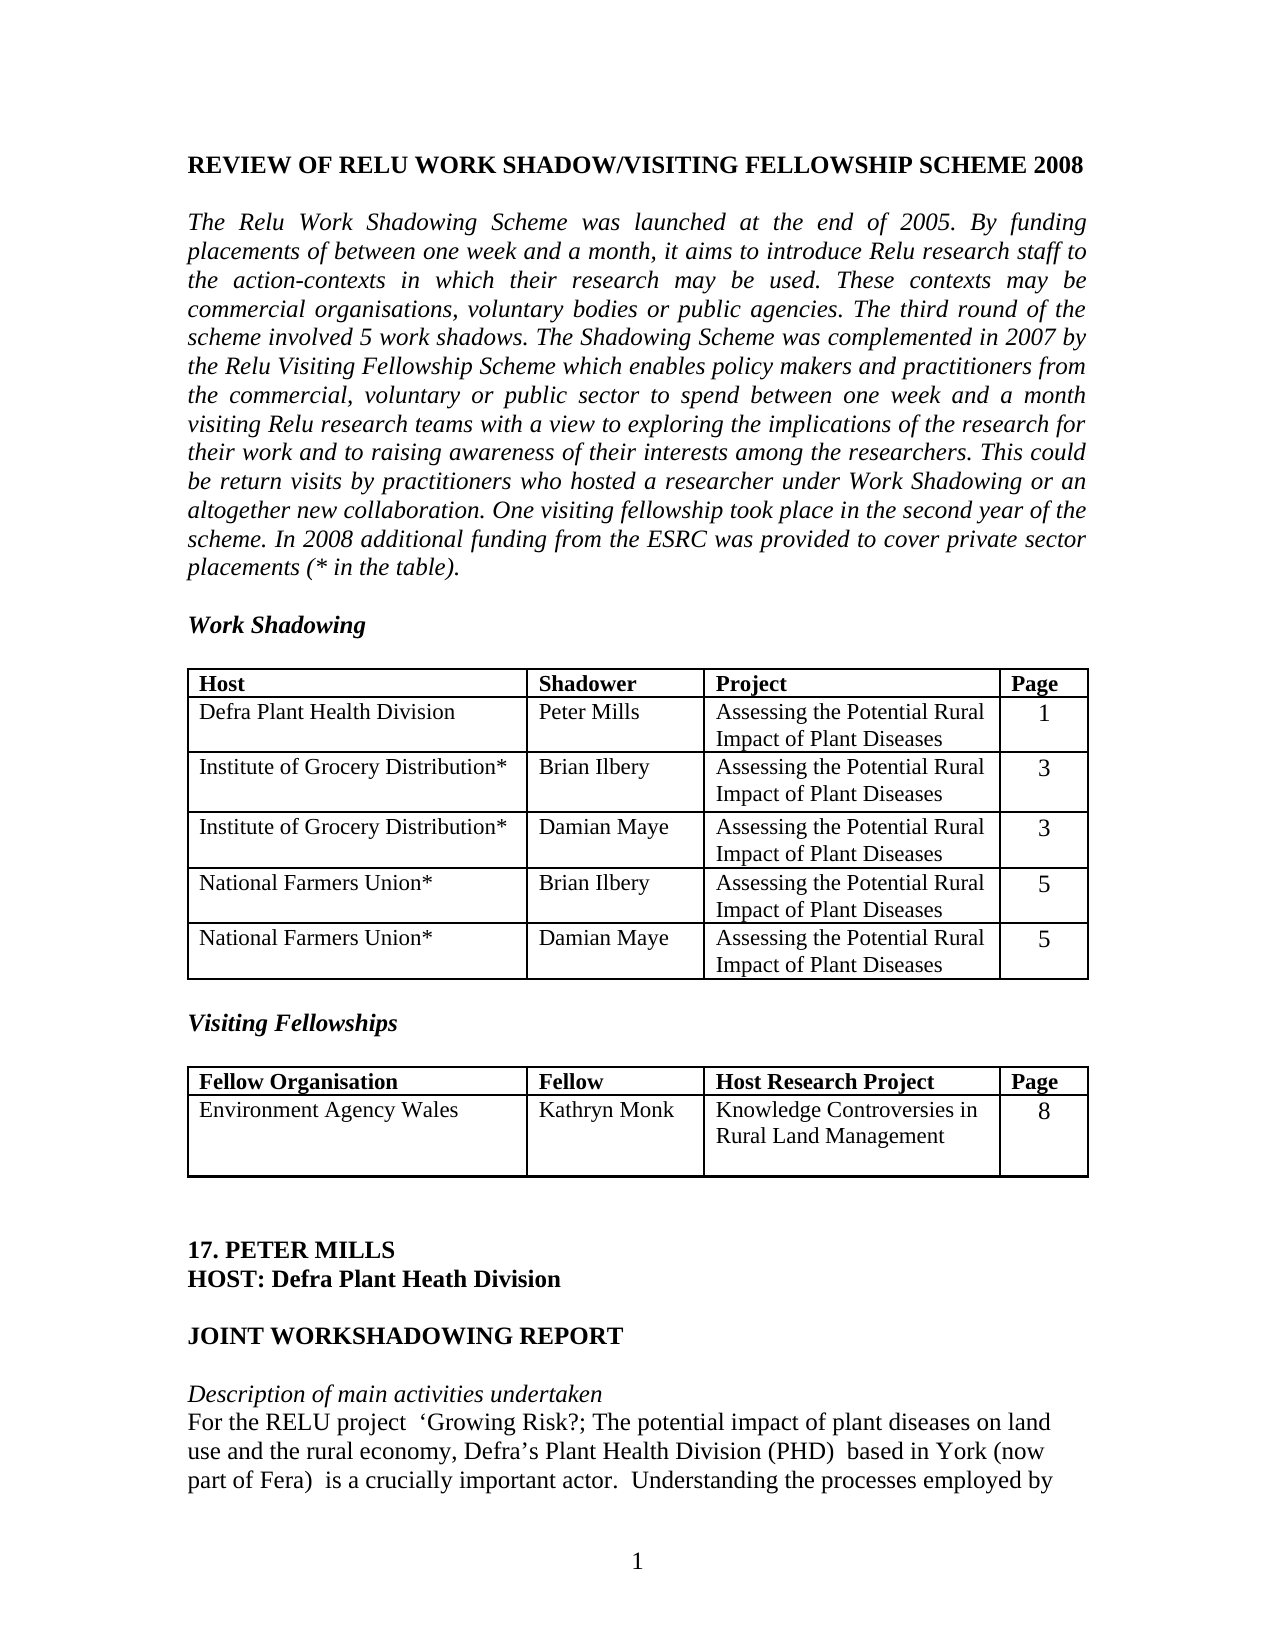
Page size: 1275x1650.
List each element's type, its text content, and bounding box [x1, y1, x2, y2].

table_header Shadower [528, 670, 703, 696]
table_cell National Farmers Union* [189, 869, 526, 922]
table_header Fellow Organisation [189, 1068, 526, 1094]
text 17. PETER MILLS [187, 1235, 1087, 1264]
table_cell 8 [1001, 1096, 1087, 1175]
table_header Host [189, 670, 526, 696]
table_cell Assessing the Potential Rural Impact of Plant Diseases [705, 869, 999, 922]
table_cell Assessing the Potential Rural Impact of Plant Diseases [705, 813, 999, 867]
table_cell 3 [1001, 813, 1087, 867]
table_header Page [1001, 670, 1087, 696]
text Work Shadowing [187, 610, 1087, 639]
table_cell Peter Mills [528, 698, 703, 751]
table_cell Kathryn Monk [528, 1096, 703, 1175]
table_cell Defra Plant Health Division [189, 698, 526, 751]
table_cell Damian Maye [528, 924, 703, 977]
table_cell National Farmers Union* [189, 924, 526, 977]
table_header Fellow [528, 1068, 703, 1094]
text HOST: Defra Plant Heath Division [187, 1264, 1087, 1292]
table_cell Damian Maye [528, 813, 703, 867]
table_header Page [1001, 1068, 1087, 1094]
table_cell Brian Ilbery [528, 869, 703, 922]
table_cell 3 [1001, 753, 1087, 811]
table_cell Environment Agency Wales [189, 1096, 526, 1175]
table_cell 5 [1001, 869, 1087, 922]
table_cell Assessing the Potential Rural Impact of Plant Diseases [705, 753, 999, 811]
text The Relu Work Shadowing Scheme was launched at the end of 2005. By funding placements of between one week and a month, it aims to introduce Relu research staff to the action-contexts in which their research may be used. These contexts may be commercial organisations, voluntary bodies or public agencies. The third round of the scheme involved 5 work shadows. The Shadowing Scheme was complemented in 2007 by the Relu Visiting Fellowship Scheme which enables policy makers and practitioners from the commercial, voluntary or public sector to spend between one week and a month visiting Relu research teams with a view to exploring the implications of the research for their work and to raising awareness of their interests among the researchers. This could be return visits by practitioners who hosted a researcher under Work Shadowing or an altogether new collaboration. One visiting fellowship took place in the second year of the scheme. In 2008 additional funding from the ESRC was provided to cover private sector placements (* in the table). [187, 207, 1087, 581]
table_cell 1 [1001, 698, 1087, 751]
text JOINT WORKSHADOWING REPORT [187, 1321, 1087, 1350]
table_cell 5 [1001, 924, 1087, 977]
table_cell Institute of Grocery Distribution* [189, 813, 526, 867]
text REVIEW OF RELU WORK SHADOW/VISITING FELLOWSHIP SCHEME 2008 [187, 150, 1087, 179]
table_cell Institute of Grocery Distribution* [189, 753, 526, 811]
table_cell Assessing the Potential Rural Impact of Plant Diseases [705, 698, 999, 751]
table_cell Assessing the Potential Rural Impact of Plant Diseases [705, 924, 999, 977]
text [187, 1407, 1087, 1494]
table_cell Knowledge Controversies in Rural Land Management [705, 1096, 999, 1175]
table_header Host Research Project [705, 1068, 999, 1094]
text Visiting Fellowships [187, 1008, 1087, 1037]
text Description of main activities undertaken [187, 1379, 1087, 1407]
table_header Project [705, 670, 999, 696]
table_cell Brian Ilbery [528, 753, 703, 811]
